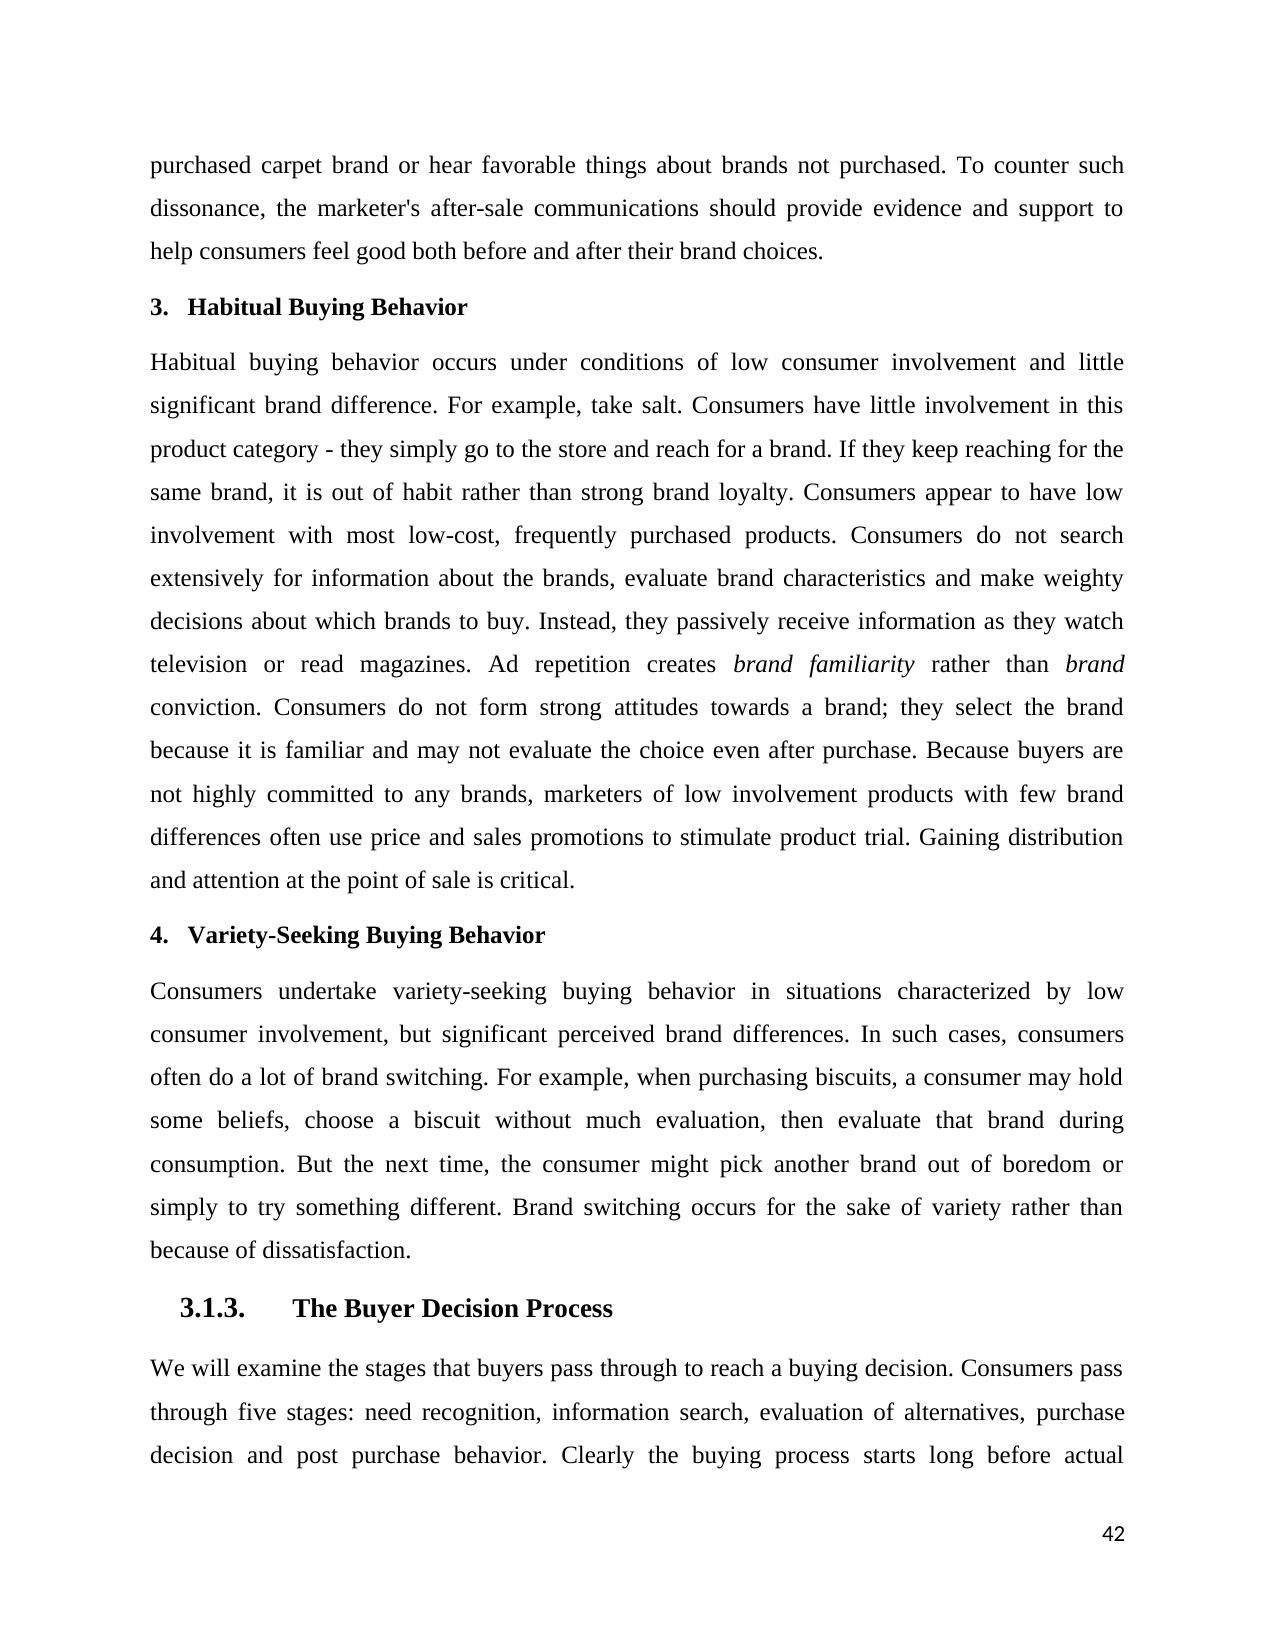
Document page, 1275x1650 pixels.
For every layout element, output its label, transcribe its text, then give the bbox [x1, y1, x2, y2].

list Variety-Seeking Buying Behavior [150, 921, 1125, 949]
list Habitual Buying Behavior [150, 292, 1125, 321]
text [150, 150, 1125, 265]
text Consumers undertake variety-seeking buying behavior in situations characterized by low consumer involvement, but significant perceived brand differences. In such cases, consumers often do a lot of brand switching. For example, when purchasing biscuits, a consumer may hold some beliefs, choose a biscuit without much evaluation, then evaluate that brand during consumption. But the next time, the consumer might pick another brand out of boredom or simply to try something different. Brand switching occurs for the sake of variety rather than because of dissatisfaction. [150, 976, 1125, 1264]
list The Buyer Decision Process [179, 1291, 1125, 1324]
text Habitual buying behavior occurs under conditions of low consumer involvement and little significant brand difference. For example, take salt. Consumers have little involvement in this product category - they simply go to the store and reach for a brand. If they keep reaching for the same brand, it is out of habit rather than strong brand loyalty. Consumers appear to have low involvement with most low-cost, frequently purchased products. Consumers do not search extensively for information about the brands, evaluate brand characteristics and make weighty decisions about which brands to buy. Instead, they passively receive information as they watch television or read magazines. Ad repetition creates brand familiarity rather than brand conviction. Consumers do not form strong attitudes towards a brand; they select the brand because it is familiar and may not evaluate the choice even after purchase. Because buyers are not highly committed to any brands, marketers of low involvement products with few brand differences often use price and sales promotions to stimulate product trial. Gaining distribution and attention at the point of sale is critical. [150, 347, 1125, 894]
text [150, 1353, 1125, 1468]
